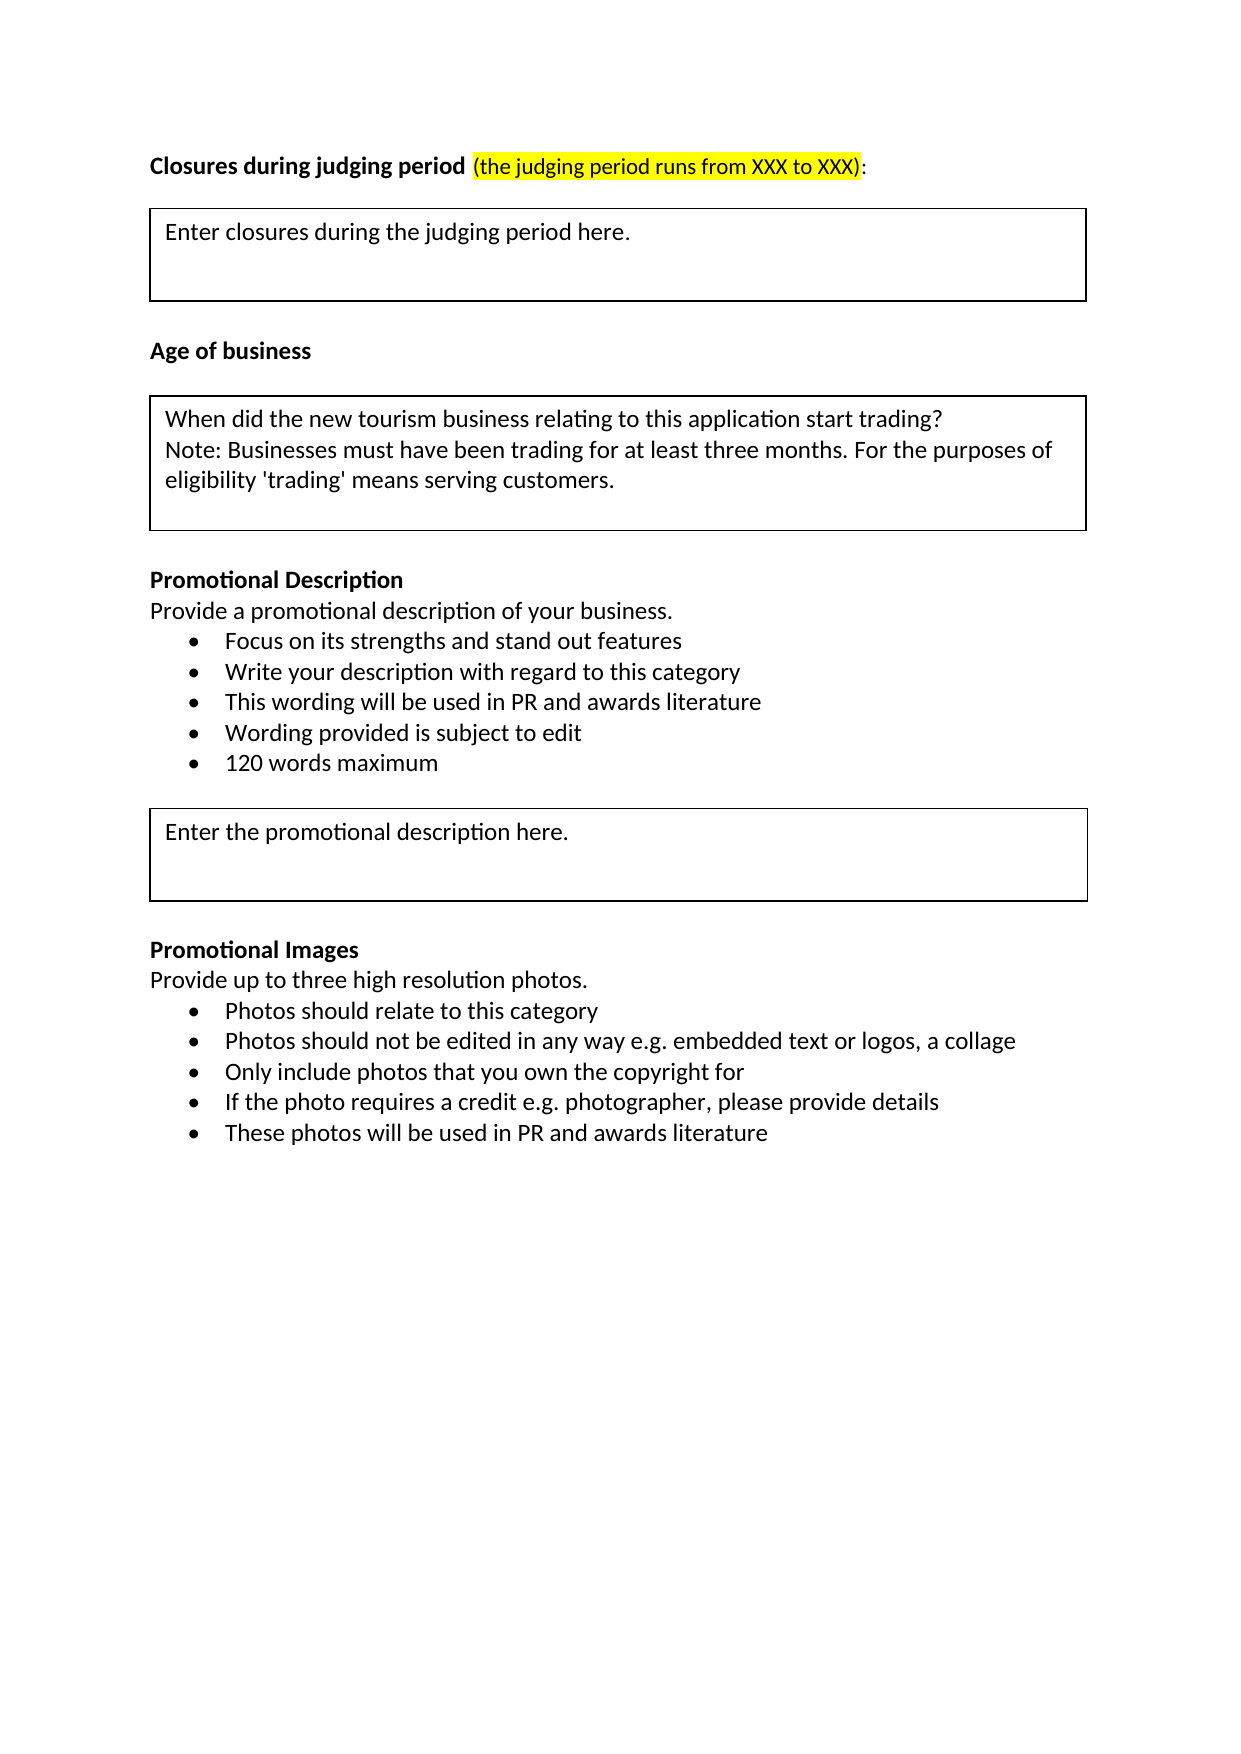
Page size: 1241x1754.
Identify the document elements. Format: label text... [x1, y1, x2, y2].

list This wording will be used in PR and awards literature [187, 686, 1090, 717]
text Provide a promotional description of your business. [150, 595, 1090, 625]
text Provide up to three high resolution photos. [150, 964, 1090, 995]
text Promotional Images [150, 934, 1090, 964]
text Closures during judging period (the judging period runs from XXX to XXX): [150, 150, 1090, 181]
list If the photo requires a credit e.g. photographer, please provide details [187, 1086, 1090, 1117]
list Focus on its strengths and stand out features [187, 625, 1090, 656]
list Photos should not be edited in any way e.g. embedded text or logos, a collage [187, 1025, 1090, 1056]
list 120 words maximum [187, 747, 1090, 778]
list Wording provided is subject to edit [187, 717, 1090, 747]
text Promotional Description [150, 564, 1090, 595]
list These photos will be used in PR and awards literature [187, 1117, 1090, 1147]
text Age of business [150, 335, 1090, 365]
list Photos should relate to this category [187, 995, 1090, 1025]
list Write your description with regard to this category [187, 656, 1090, 686]
list Only include photos that you own the copyright for [187, 1056, 1090, 1086]
